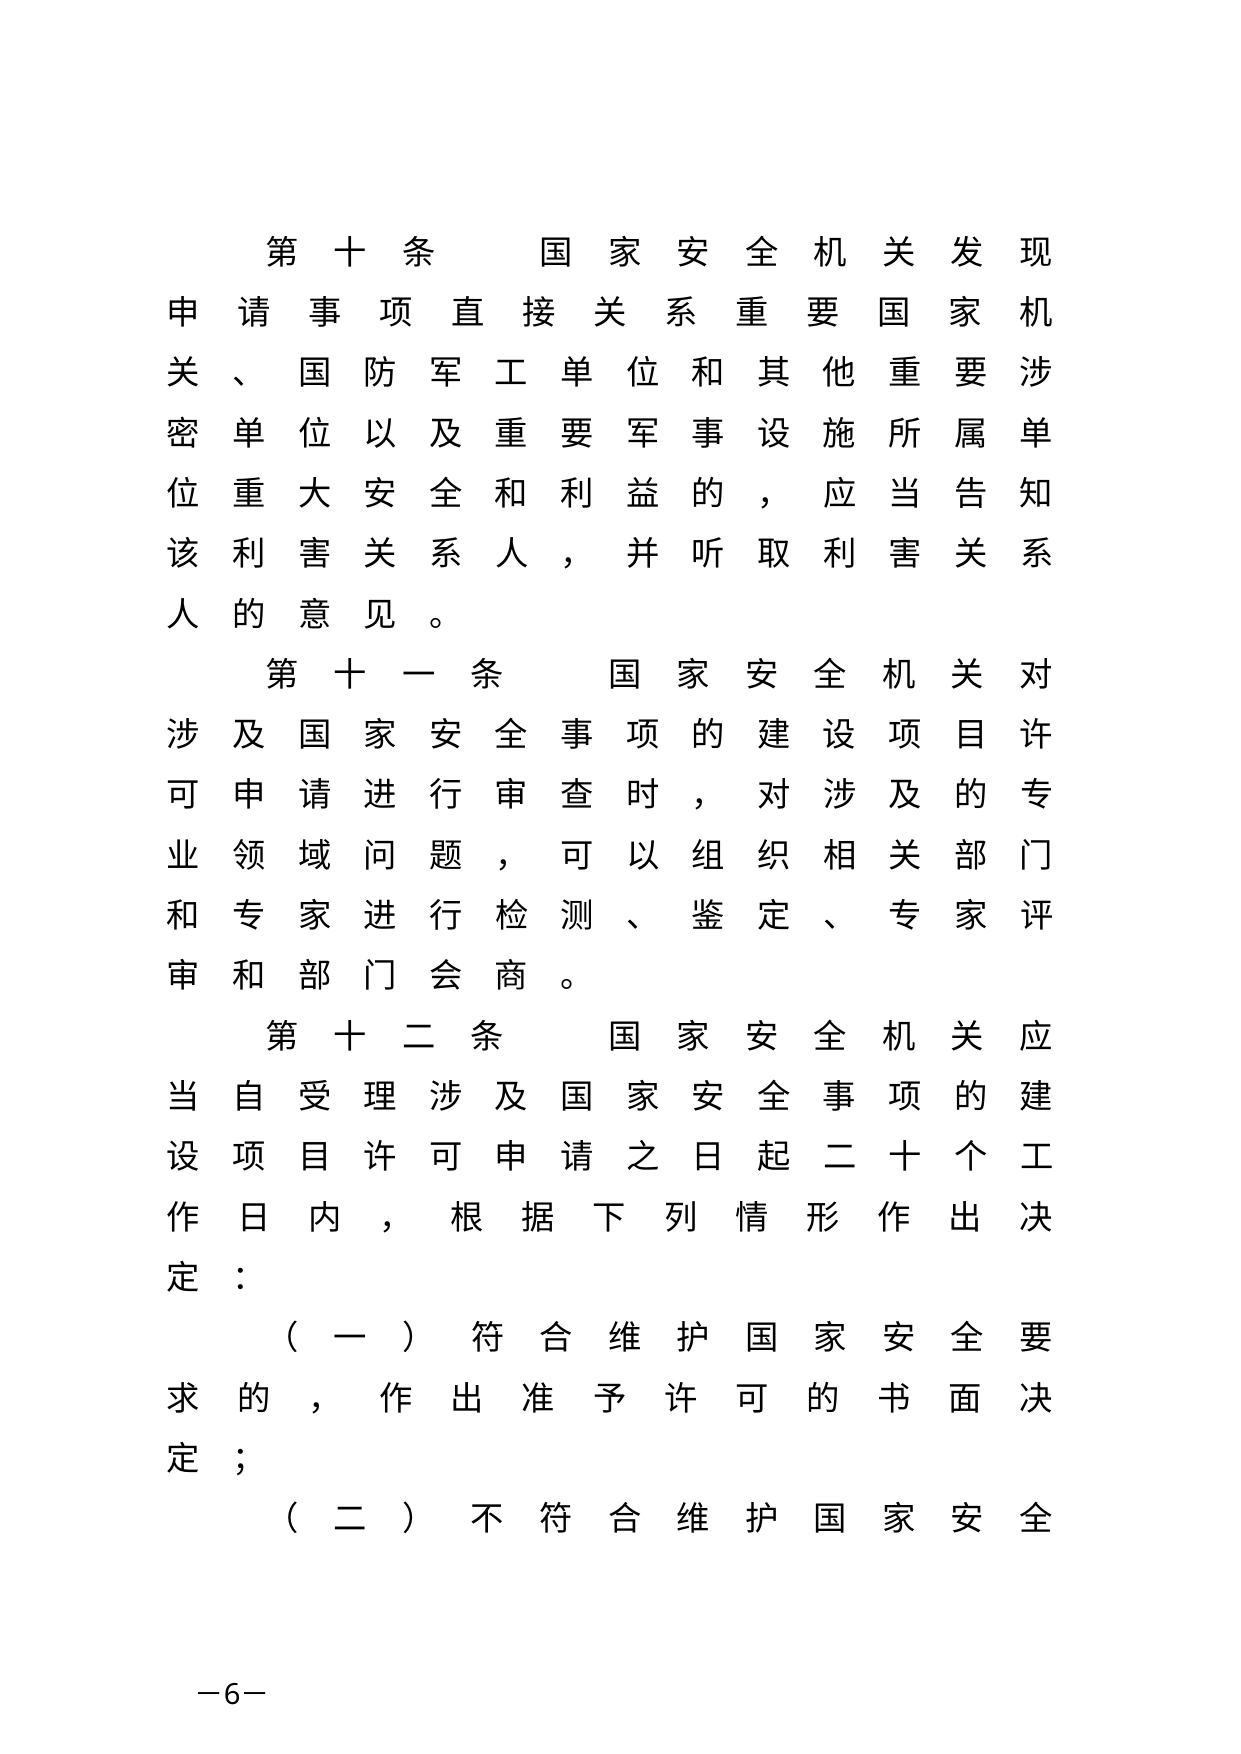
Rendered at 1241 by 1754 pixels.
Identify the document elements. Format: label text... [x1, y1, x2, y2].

text 第十一条 国家安全机关对涉及国家安全事项的建设项目许可申请进行审查时，对涉及的专业领域问题，可以组织相关部门和专家进行检测、鉴定、专家评审和部门会商。 [167, 642, 1085, 1003]
text 第十二条 国家安全机关应当自受理涉及国家安全事项的建设项目许可申请之日起二十个工作日内，根据下列情形作出决定： [167, 1003, 1085, 1305]
text （一）符合维护国家安全要求的，作出准予许可的书面决定； [167, 1305, 1085, 1486]
text 第十条 国家安全机关发现申请事项直接关系重要国家机关、国防军工单位和其他重要涉密单位以及重要军事设施所属单位重大安全和利益的，应当告知该利害关系人，并听取利害关系人的意见。 [167, 219, 1085, 642]
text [167, 1486, 1085, 1546]
